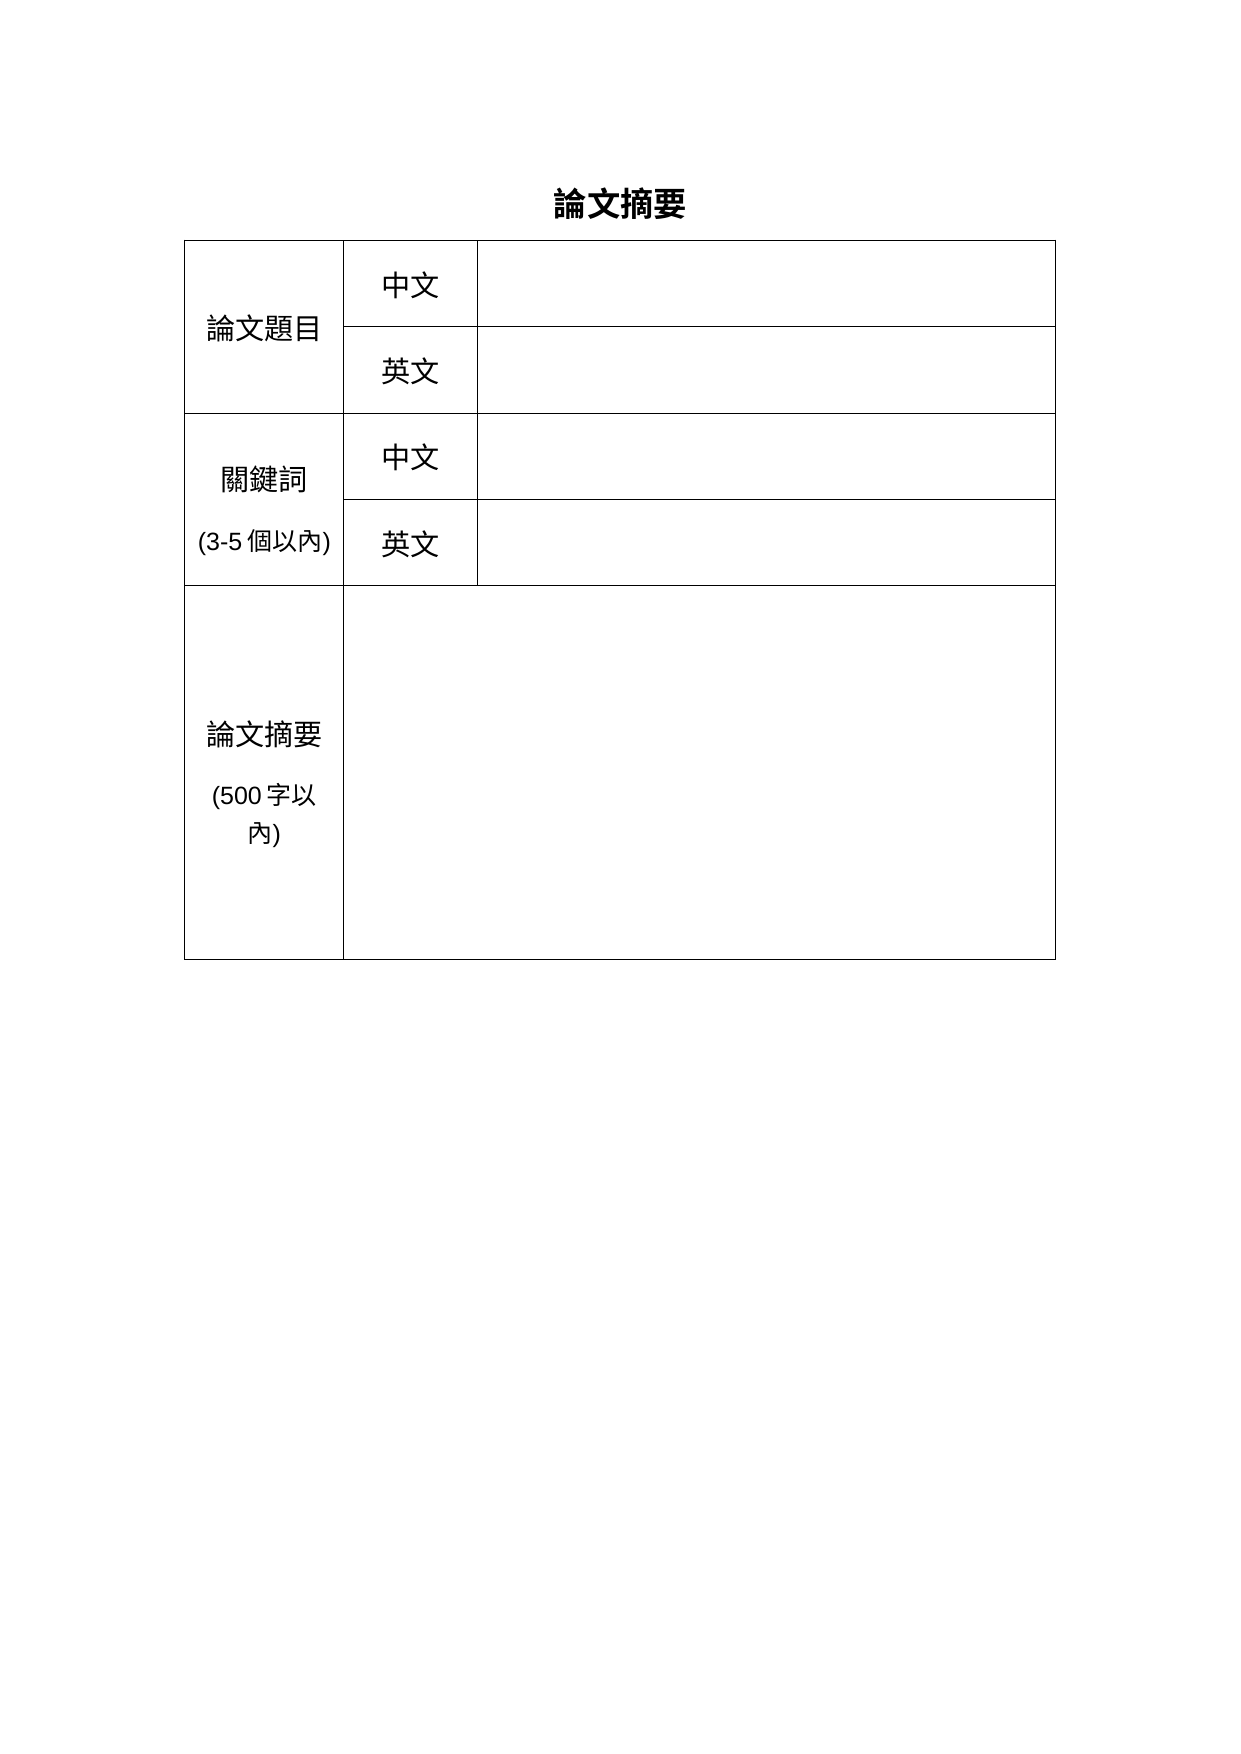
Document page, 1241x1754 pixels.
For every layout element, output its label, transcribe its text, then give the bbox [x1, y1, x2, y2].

table_header [478, 241, 1055, 326]
table_cell 英文 [344, 500, 477, 585]
table_header 論文題目 [185, 241, 343, 412]
table_header 中文 [344, 241, 477, 326]
table_cell 關鍵詞 (3-5個以內) [185, 414, 343, 585]
table_cell [478, 500, 1055, 585]
table_cell 論文摘要 (500字以內) [185, 586, 343, 959]
table_cell [344, 586, 1055, 959]
table_cell [478, 414, 1055, 499]
text 論文摘要 [187, 164, 1053, 239]
table_cell [478, 327, 1055, 412]
table_cell 中文 [344, 414, 477, 499]
table_cell 英文 [344, 327, 477, 412]
